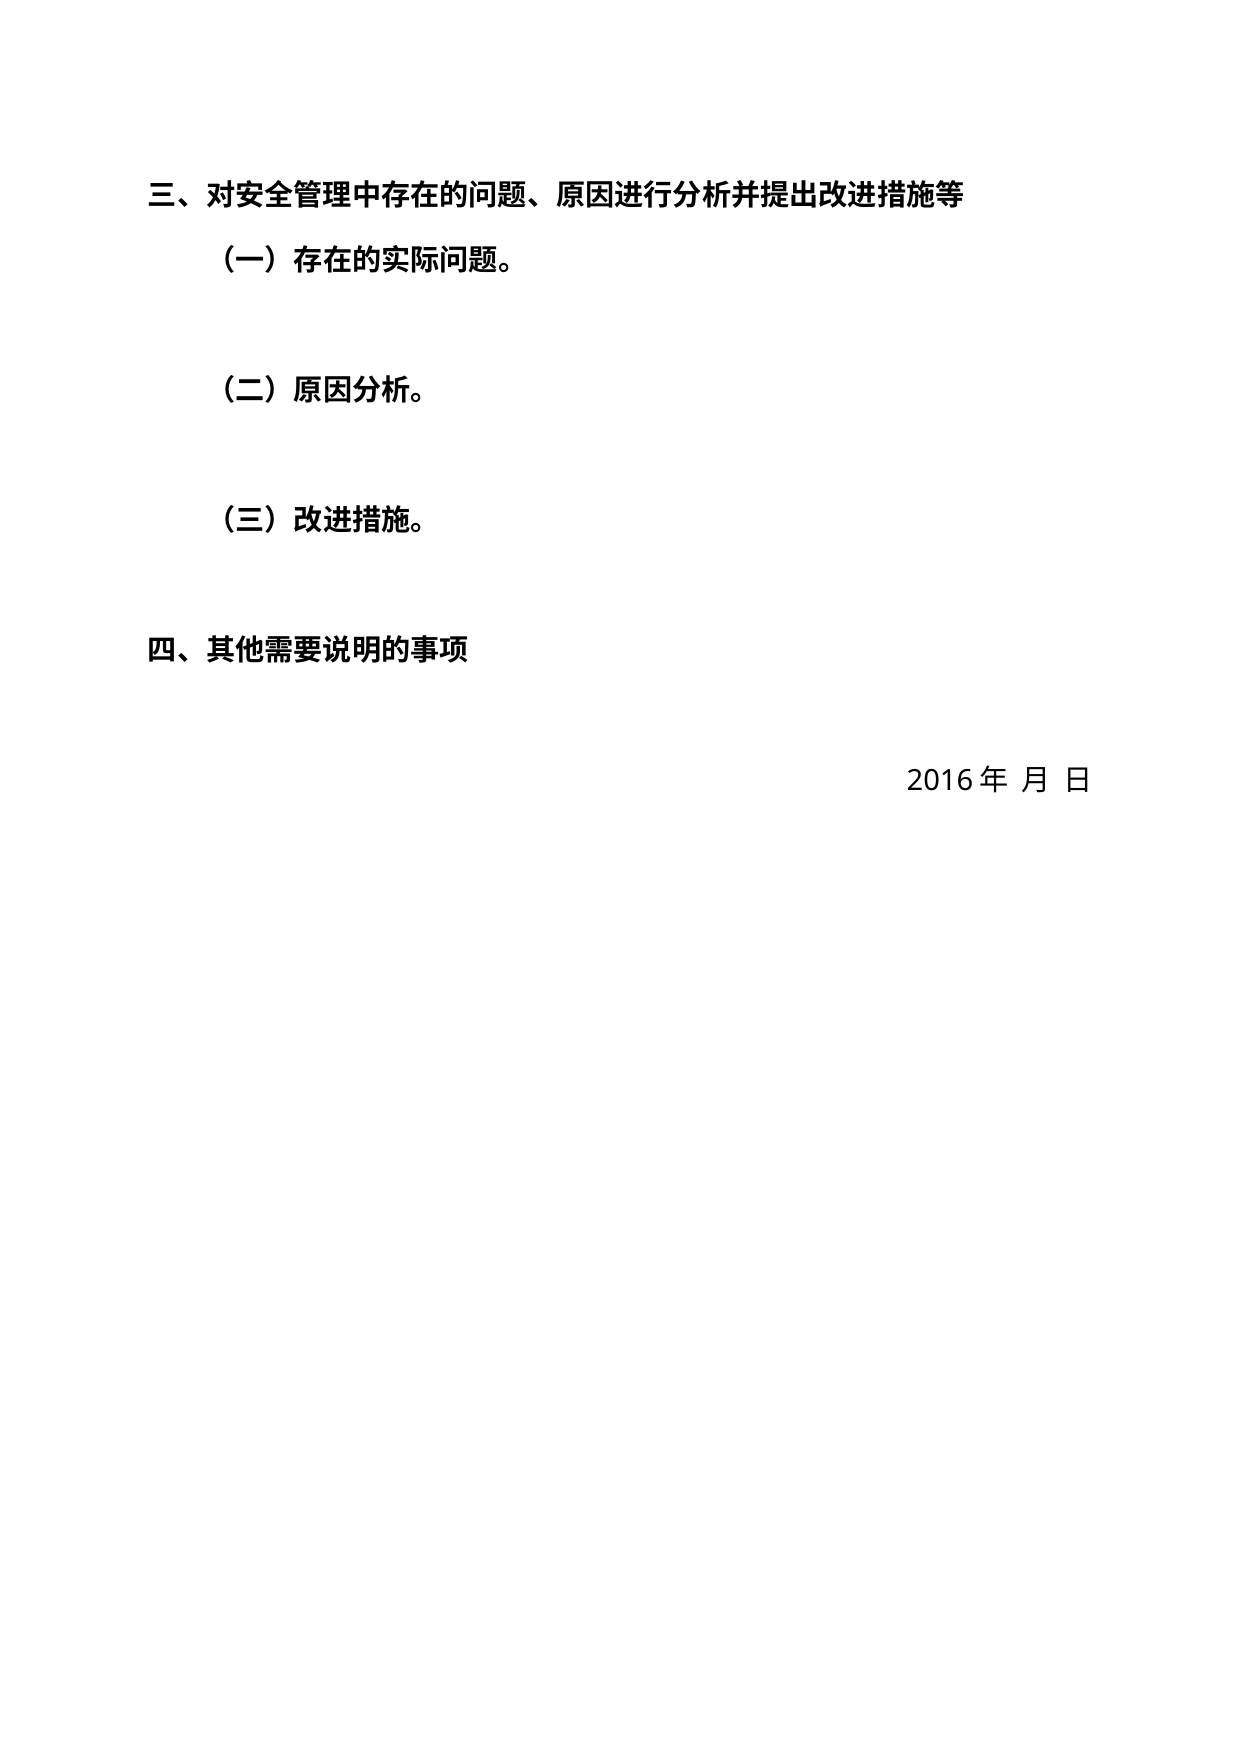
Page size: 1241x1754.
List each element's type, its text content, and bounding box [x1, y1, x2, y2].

text 2016年 月 日 [148, 746, 1092, 811]
text （二）原因分析。 [148, 356, 1092, 421]
text 四、其他需要说明的事项 [148, 616, 1092, 681]
text （一）存在的实际问题。 [148, 226, 1092, 291]
text 三、对安全管理中存在的问题、原因进行分析并提出改进措施等 [148, 161, 1092, 226]
text （三）改进措施。 [148, 486, 1092, 551]
